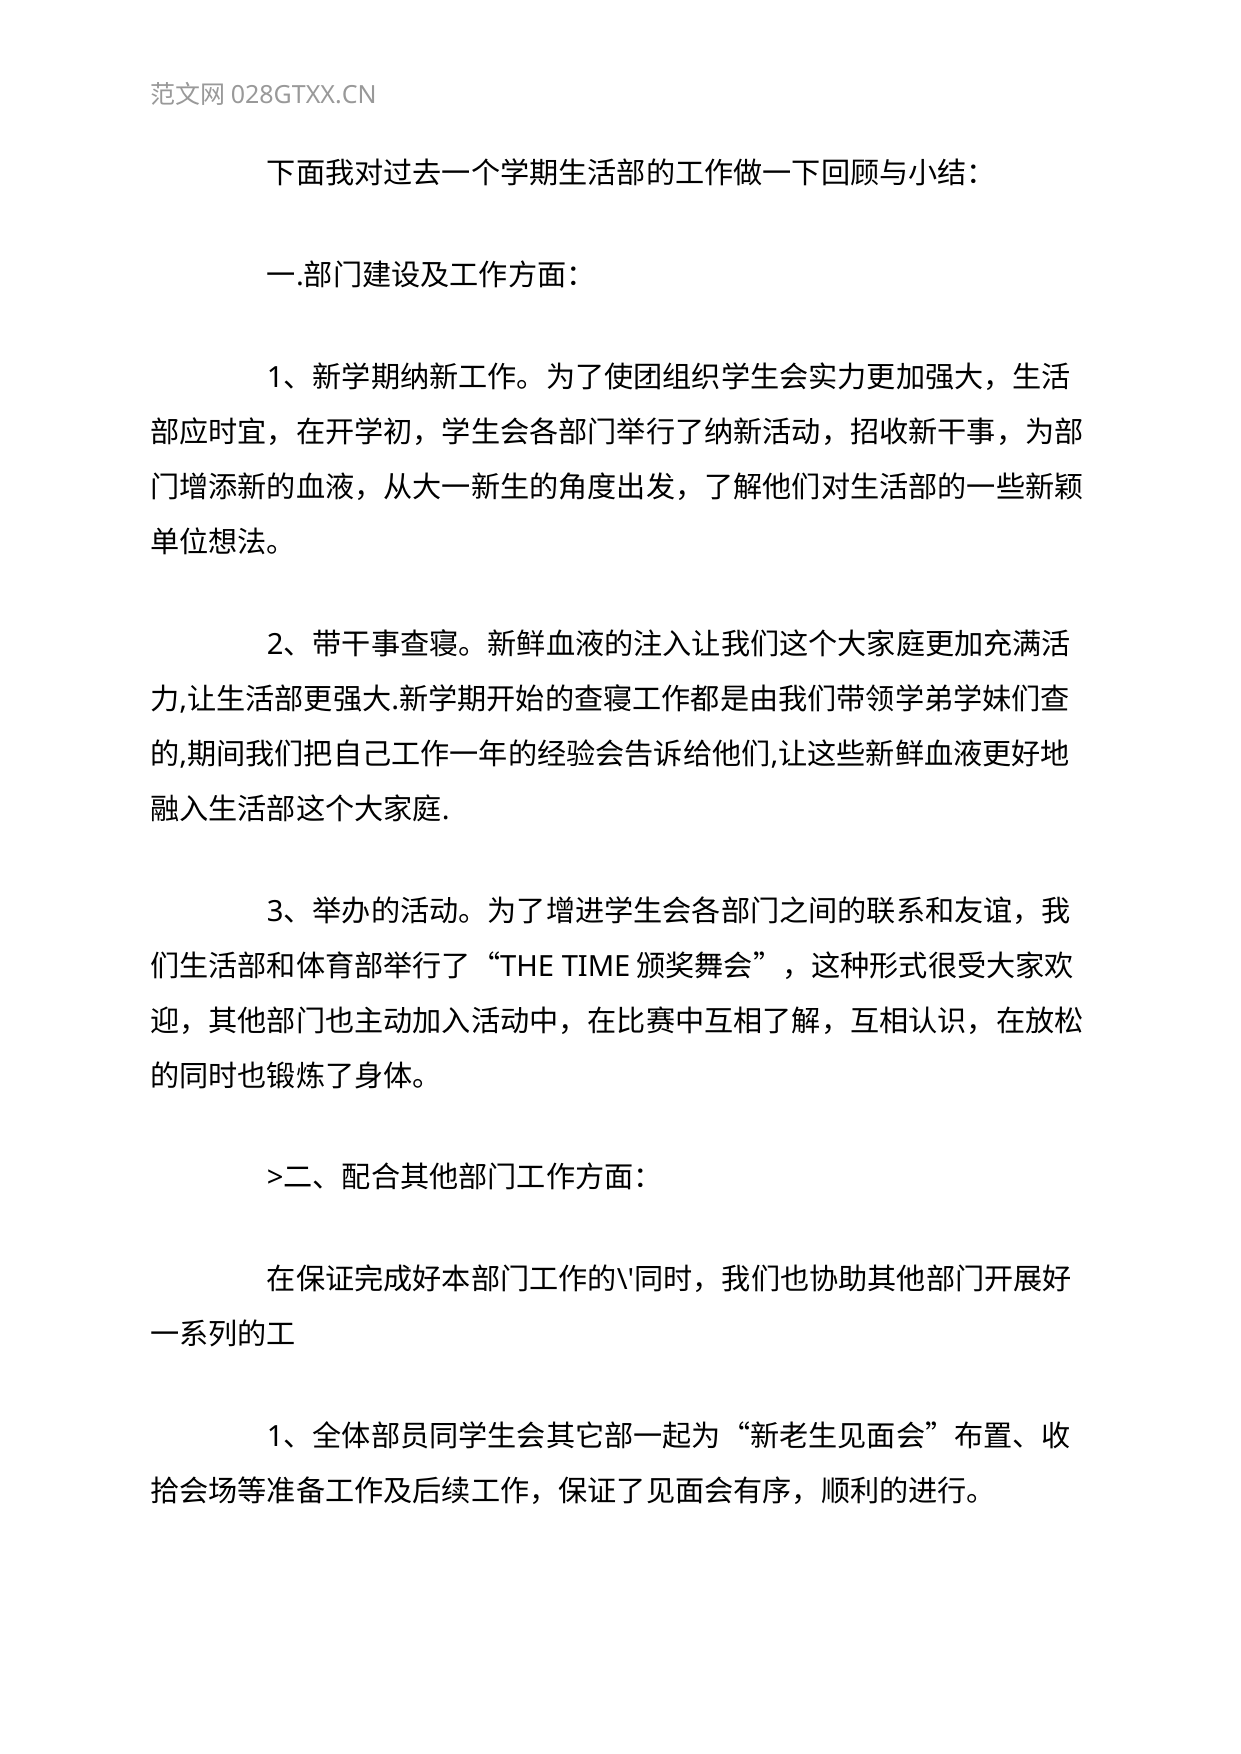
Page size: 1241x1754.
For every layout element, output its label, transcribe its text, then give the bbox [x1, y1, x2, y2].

text 1、新学期纳新工作。为了使团组织学生会实力更加强大，生活部应时宜，在开学初，学生会各部门举行了纳新活动，招收新干事，为部门增添新的血液，从大一新生的角度出发，了解他们对生活部的一些新颖单位想法。 [150, 354, 1090, 561]
text 一.部门建设及工作方面： [150, 252, 1090, 294]
text 2、带干事查寝。新鲜血液的注入让我们这个大家庭更加充满活力,让生活部更强大.新学期开始的查寝工作都是由我们带领学弟学妹们查的,期间我们把自己工作一年的经验会告诉给他们,让这些新鲜血液更好地融入生活部这个大家庭. [150, 620, 1090, 828]
text 1、全体部员同学生会其它部一起为“新老生见面会”布置、收拾会场等准备工作及后续工作，保证了见面会有序，顺利的进行。 [150, 1413, 1090, 1510]
text 3、举办的活动。为了增进学生会各部门之间的联系和友谊，我们生活部和体育部举行了“THE TIME颁奖舞会”，这种形式很受大家欢迎，其他部门也主动加入活动中，在比赛中互相了解，互相认识，在放松的同时也锻炼了身体。 [150, 887, 1090, 1094]
text >二、配合其他部门工作方面： [150, 1154, 1090, 1196]
text 下面我对过去一个学期生活部的工作做一下回顾与小结： [150, 150, 1090, 192]
text 在保证完成好本部门工作的\'同时，我们也协助其他部门开展好一系列的工 [150, 1256, 1090, 1353]
